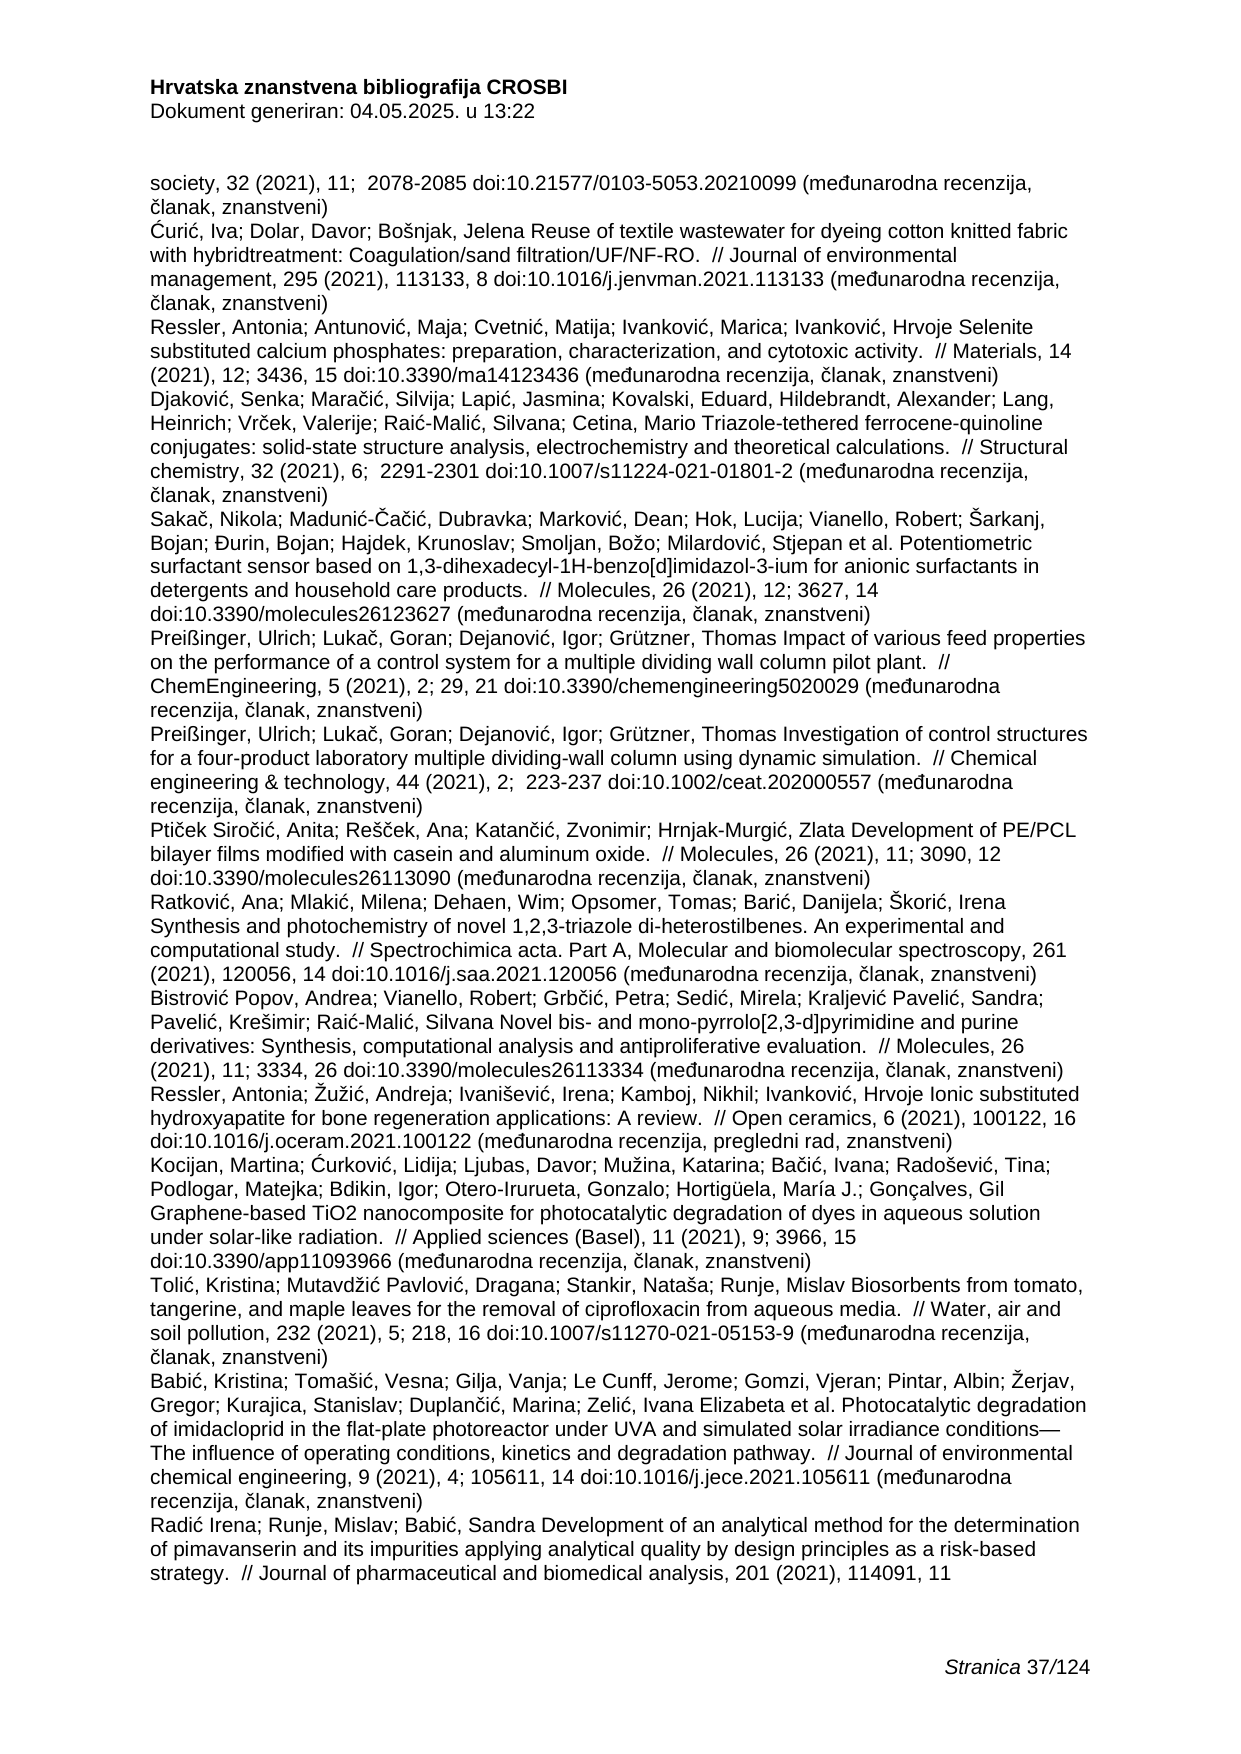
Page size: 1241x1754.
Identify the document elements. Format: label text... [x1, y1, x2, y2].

text Ressler, Antonia; Žužić, Andreja; Ivanišević, Irena; Kamboj, Nikhil; Ivanković, Hrvoje [150, 1081, 1090, 1153]
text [150, 1513, 1090, 1584]
text Ratković, Ana; Mlakić, Milena; Dehaen, Wim; Opsomer, Tomas; Barić, Danijela; Škorić, Irena [150, 890, 1090, 986]
text Ćurić, Iva; Dolar, Davor; Bošnjak, Jelena [150, 219, 1090, 315]
text Preißinger, Ulrich; Lukač, Goran; Dejanović, Igor; Grützner, Thomas [150, 626, 1090, 722]
text Sakač, Nikola; Madunić-Čačić, Dubravka; Marković, Dean; Hok, Lucija; Vianello, Robert; Šarkanj, Bojan; Đurin, Bojan; Hajdek, Krunoslav; Smoljan, Božo; Milardović, Stjepan et al. [150, 506, 1090, 626]
text Djaković, Senka; Maračić, Silvija; Lapić, Jasmina; Kovalski, Eduard, Hildebrandt, Alexander; Lang, Heinrich; Vrček, Valerije; Raić-Malić, Silvana; Cetina, Mario [150, 387, 1090, 506]
text Tolić, Kristina; Mutavdžić Pavlović, Dragana; Stankir, Nataša; Runje, Mislav [150, 1273, 1090, 1369]
text Kocijan, Martina; Ćurković, Lidija; Ljubas, Davor; Mužina, Katarina; Bačić, Ivana; Radošević, Tina; Podlogar, Matejka; Bdikin, Igor; Otero-Irurueta, Gonzalo; Hortigüela, María J.; Gonçalves, Gil [150, 1153, 1090, 1273]
text Bistrović Popov, Andrea; Vianello, Robert; Grbčić, Petra; Sedić, Mirela; Kraljević Pavelić, Sandra; Pavelić, Krešimir; Raić-Malić, Silvana [150, 986, 1090, 1081]
text Ptiček Siročić, Anita; Rešček, Ana; Katančić, Zvonimir; Hrnjak-Murgić, Zlata [150, 818, 1090, 890]
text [150, 171, 1090, 219]
text Preißinger, Ulrich; Lukač, Goran; Dejanović, Igor; Grützner, Thomas [150, 722, 1090, 818]
text Babić, Kristina; Tomašić, Vesna; Gilja, Vanja; Le Cunff, Jerome; Gomzi, Vjeran; Pintar, Albin; Žerjav, Gregor; Kurajica, Stanislav; Duplančić, Marina; Zelić, Ivana Elizabeta et al. [150, 1369, 1090, 1513]
text Ressler, Antonia; Antunović, Maja; Cvetnić, Matija; Ivanković, Marica; Ivanković, Hrvoje [150, 315, 1090, 387]
